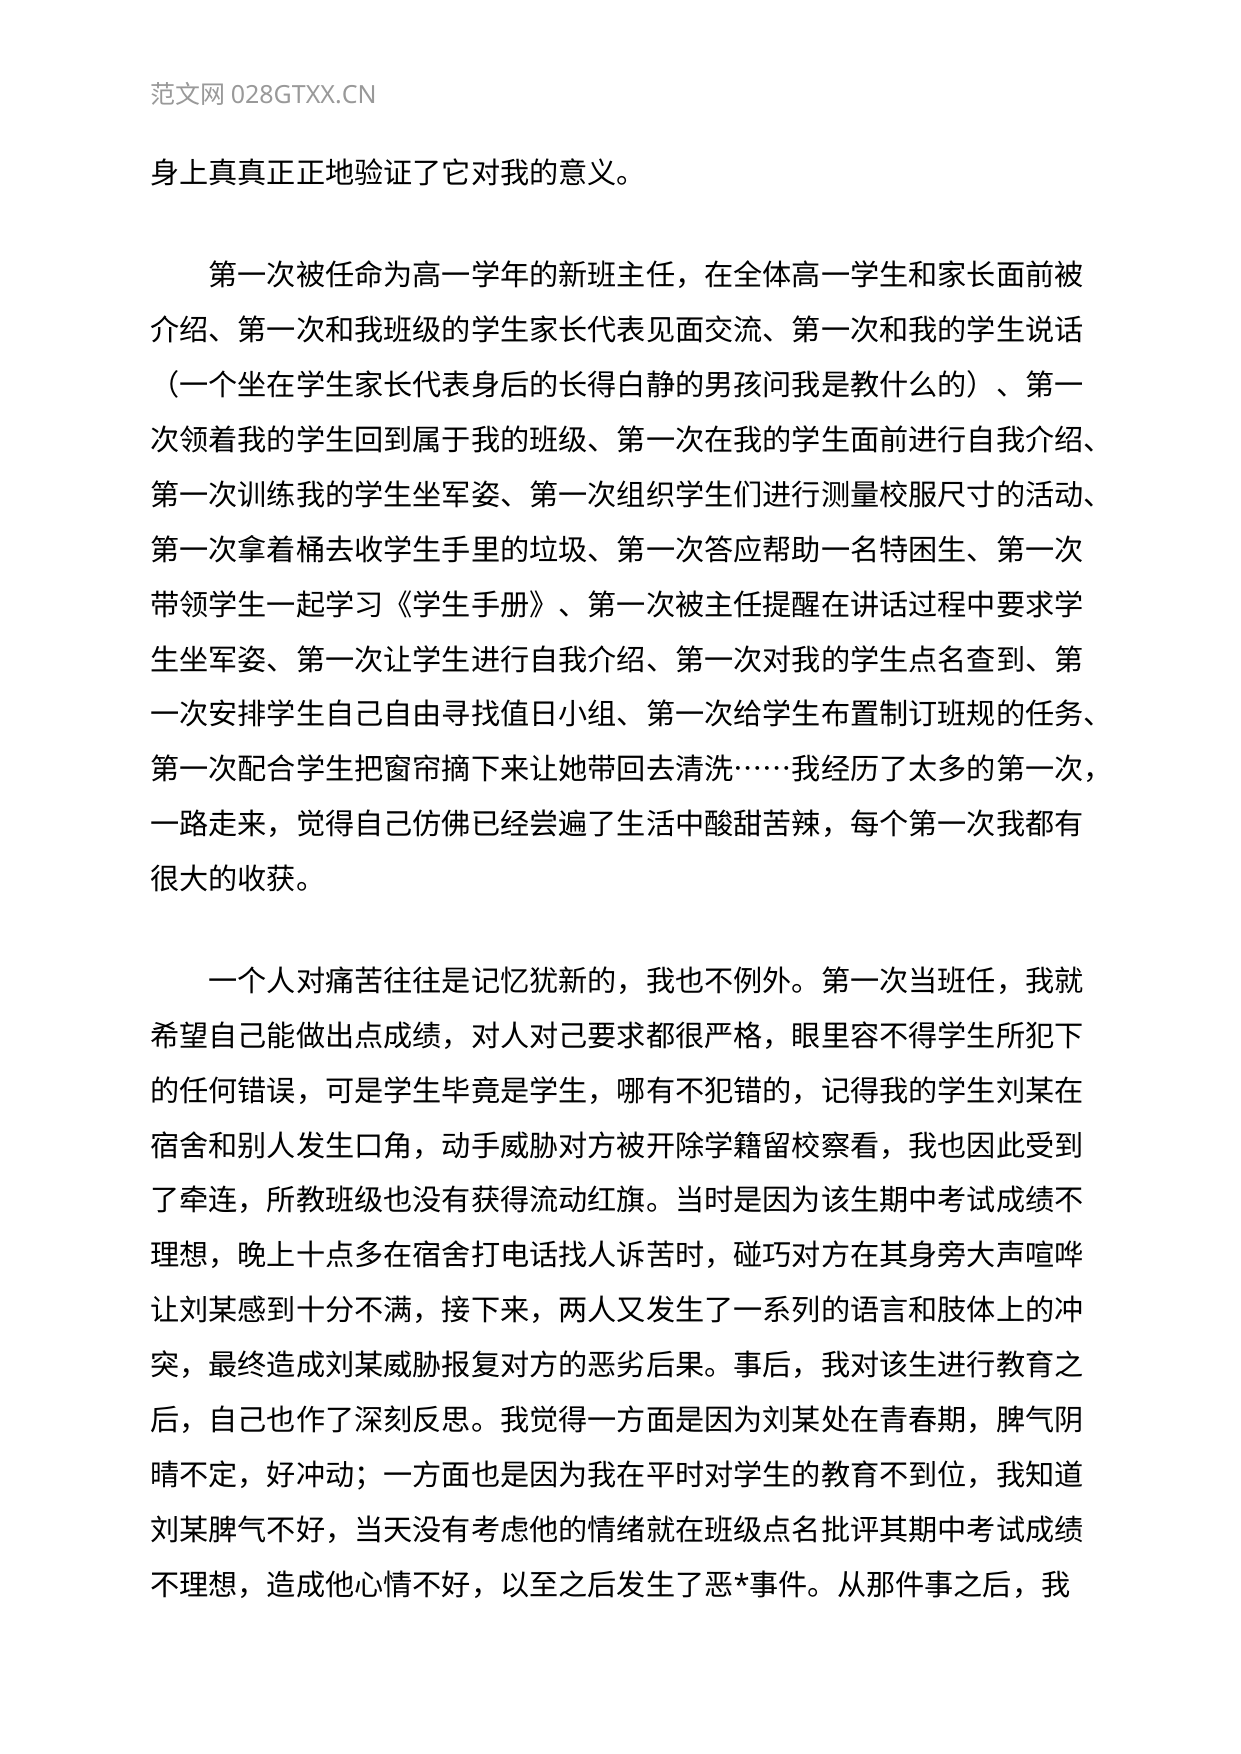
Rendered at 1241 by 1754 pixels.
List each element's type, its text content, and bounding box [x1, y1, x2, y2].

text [150, 957, 1090, 1604]
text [150, 150, 1090, 192]
text 第一次被任命为高一学年的新班主任，在全体高一学生和家长面前被介绍、第一次和我班级的学生家长代表见面交流、第一次和我的学生说话（一个坐在学生家长代表身后的长得白静的男孩问我是教什么的）、第一次领着我的学生回到属于我的班级、第一次在我的学生面前进行自我介绍、第一次训练我的学生坐军姿、第一次组织学生们进行测量校服尺寸的活动、第一次拿着桶去收学生手里的垃圾、第一次答应帮助一名特困生、第一次带领学生一起学习《学生手册》、第一次被主任提醒在讲话过程中要求学生坐军姿、第一次让学生进行自我介绍、第一次对我的学生点名查到、第一次安排学生自己自由寻找值日小组、第一次给学生布置制订班规的任务、第一次配合学生把窗帘摘下来让她带回去清洗……我经历了太多的第一次，一路走来，觉得自己仿佛已经尝遍了生活中酸甜苦辣，每个第一次我都有很大的收获。 [150, 252, 1090, 898]
